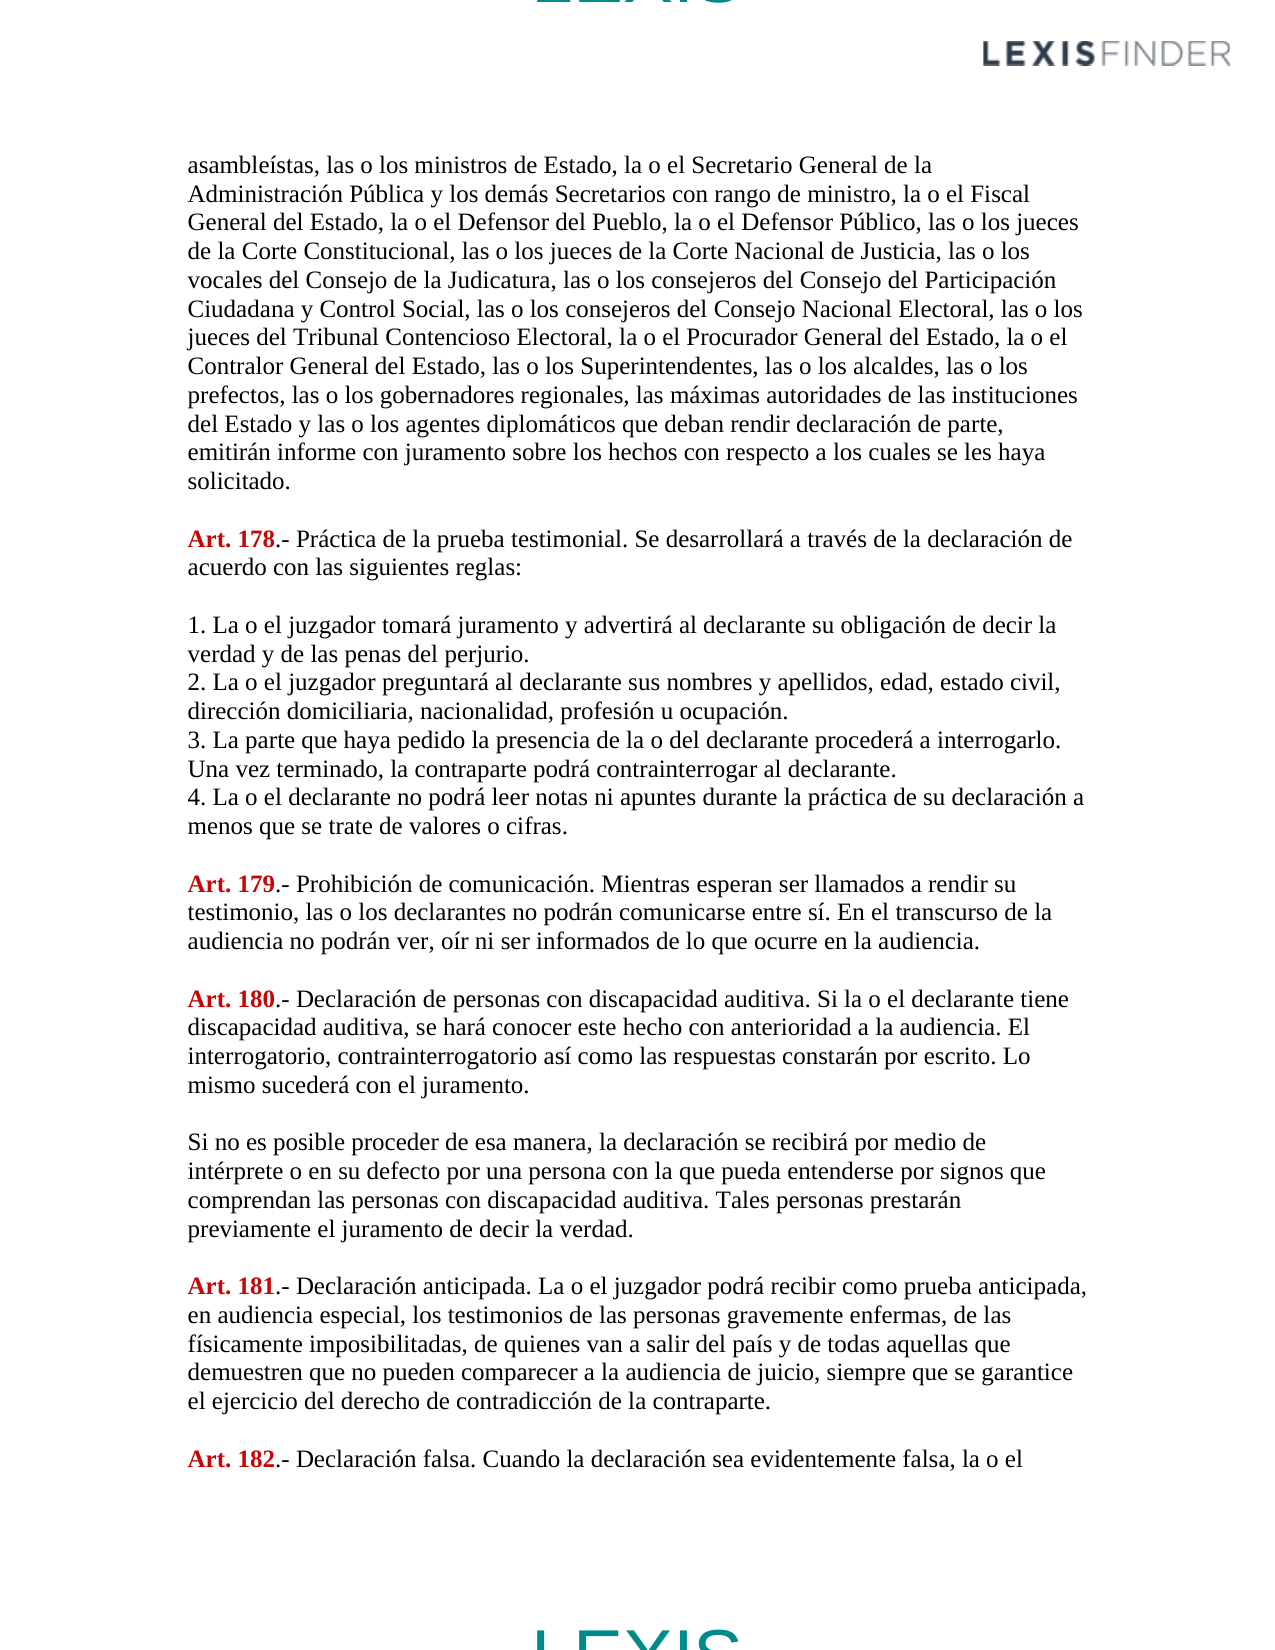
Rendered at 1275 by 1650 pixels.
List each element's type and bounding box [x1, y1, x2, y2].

text [187, 150, 1087, 1472]
picture [983, 41, 1231, 66]
